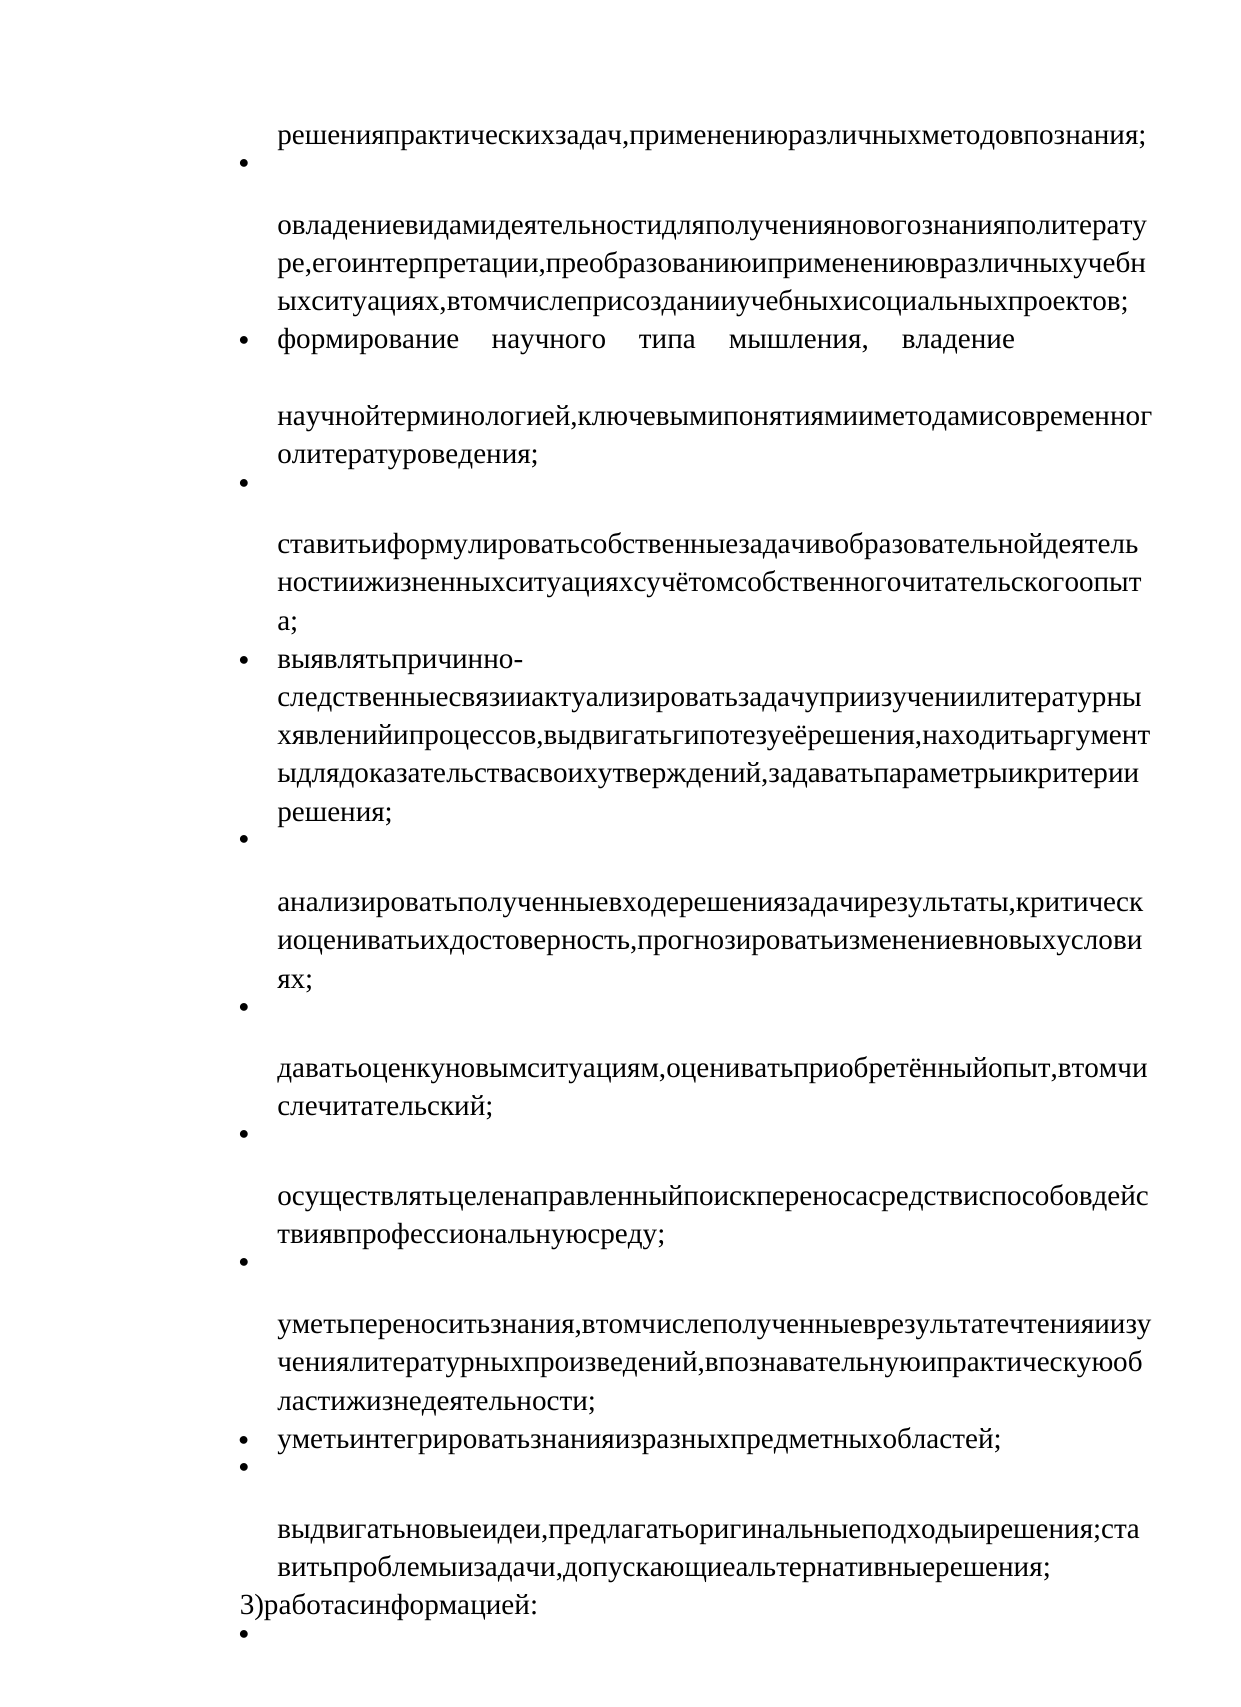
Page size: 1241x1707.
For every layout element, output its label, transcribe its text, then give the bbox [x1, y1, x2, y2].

text  анализироватьполученныевходерешениязадачирезультаты,критическиоцениватьихдостоверность,прогнозироватьизменениевновыхусловиях; [240, 832, 1153, 994]
text  даватьоценкуновымситуациям,оцениватьприобретённыйопыт,втомчислечитательский; [240, 999, 1159, 1122]
text  овладениевидамидеятельностидляполученияновогознанияполитературе,егоинтерпретации,преобразованиюиприменениювразличныхучебныхситуациях,втомчислеприсозданииучебныхисоциальныхпроектов; [240, 156, 1153, 317]
text 3)работасинформацией: [239, 1587, 1154, 1621]
text  уметьпереноситьзнания,втомчислеполученныеврезультатечтенияиизучениялитературныхпроизведений,впознавательнуюипрактическуюобластижизнедеятельности; [240, 1254, 1153, 1417]
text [240, 1626, 1154, 1673]
text  выявлятьпричинно-следственныесвязииактуализироватьзадачуприизучениилитературныхявленийипроцессов,выдвигатьгипотезуеёрешения,находитьаргументыдлядоказательствасвоихутверждений,задаватьпараметрыикритериирешения; [240, 641, 1154, 827]
text решенияпрактическихзадач,применениюразличныхметодовпознания; [277, 117, 1158, 151]
text  выдвигатьновыеидеи,предлагатьоригинальныеподходыирешения;ставитьпроблемыизадачи,допускающиеальтернативныерешения; [240, 1460, 1153, 1583]
text  осуществлятьцеленаправленныйпоискпереносасредствиспособовдействиявпрофессиональнуюсреду; [240, 1127, 1158, 1249]
text  формирование научного типа мышления, владение научнойтерминологией,ключевымипонятиямииметодамисовременноголитературоведения; [240, 322, 1153, 470]
text  ставитьиформулироватьсобственныезадачивобразовательнойдеятельностиижизненныхситуацияхсучётомсобственногочитательскогоопыта; [240, 475, 1153, 636]
text  уметьинтегрироватьзнанияизразныхпредметныхобластей; [239, 1422, 1154, 1455]
